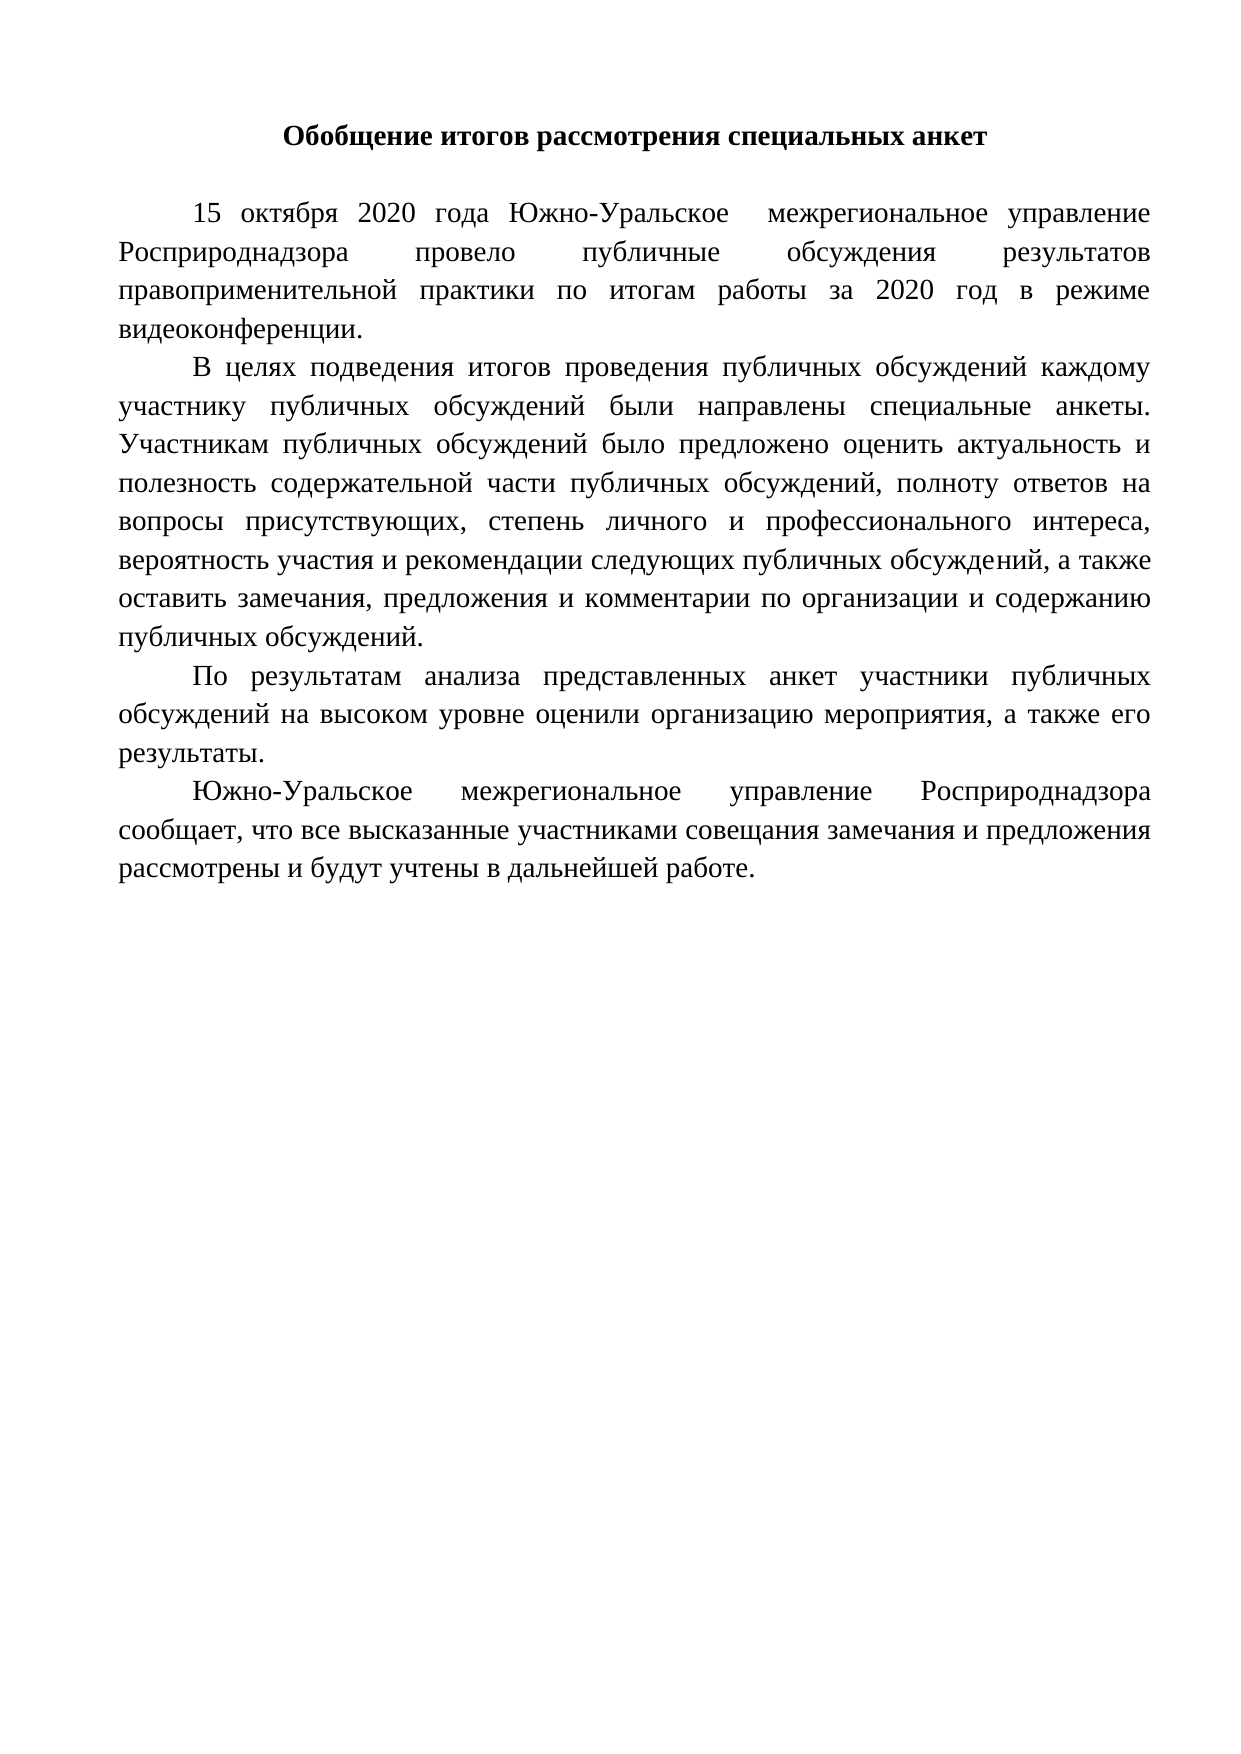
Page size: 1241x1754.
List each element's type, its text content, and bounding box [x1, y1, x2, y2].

text Южно-Уральское межрегиональное управление Росприроднадзора сообщает, что все высказанные участниками совещания замечания и предложения рассмотрены и будут учтены в дальнейшей работе. [118, 773, 1152, 884]
text Обобщение итогов рассмотрения специальных анкет [118, 118, 1152, 152]
text 15 октября 2020 года Южно-Уральское межрегиональное управление Росприроднадзора провело публичные обсуждения результатов правоприменительной практики по итогам работы за 2020 год в режиме видеоконференции. [118, 195, 1152, 344]
text По результатам анализа представленных анкет участники публичных обсуждений на высоком уровне оценили организацию мероприятия, а также его результаты. [118, 658, 1152, 768]
text В целях подведения итогов проведения публичных обсуждений каждому участнику публичных обсуждений были направлены специальные анкеты. Участникам публичных обсуждений было предложено оценить актуальность и полезность содержательной части публичных обсуждений, полноту ответов на вопросы присутствующих, степень личного и профессионального интереса, вероятность участия и рекомендации следующих публичных обсуждений, а также оставить замечания, предложения и комментарии по организации и содержанию публичных обсуждений. [118, 349, 1152, 653]
